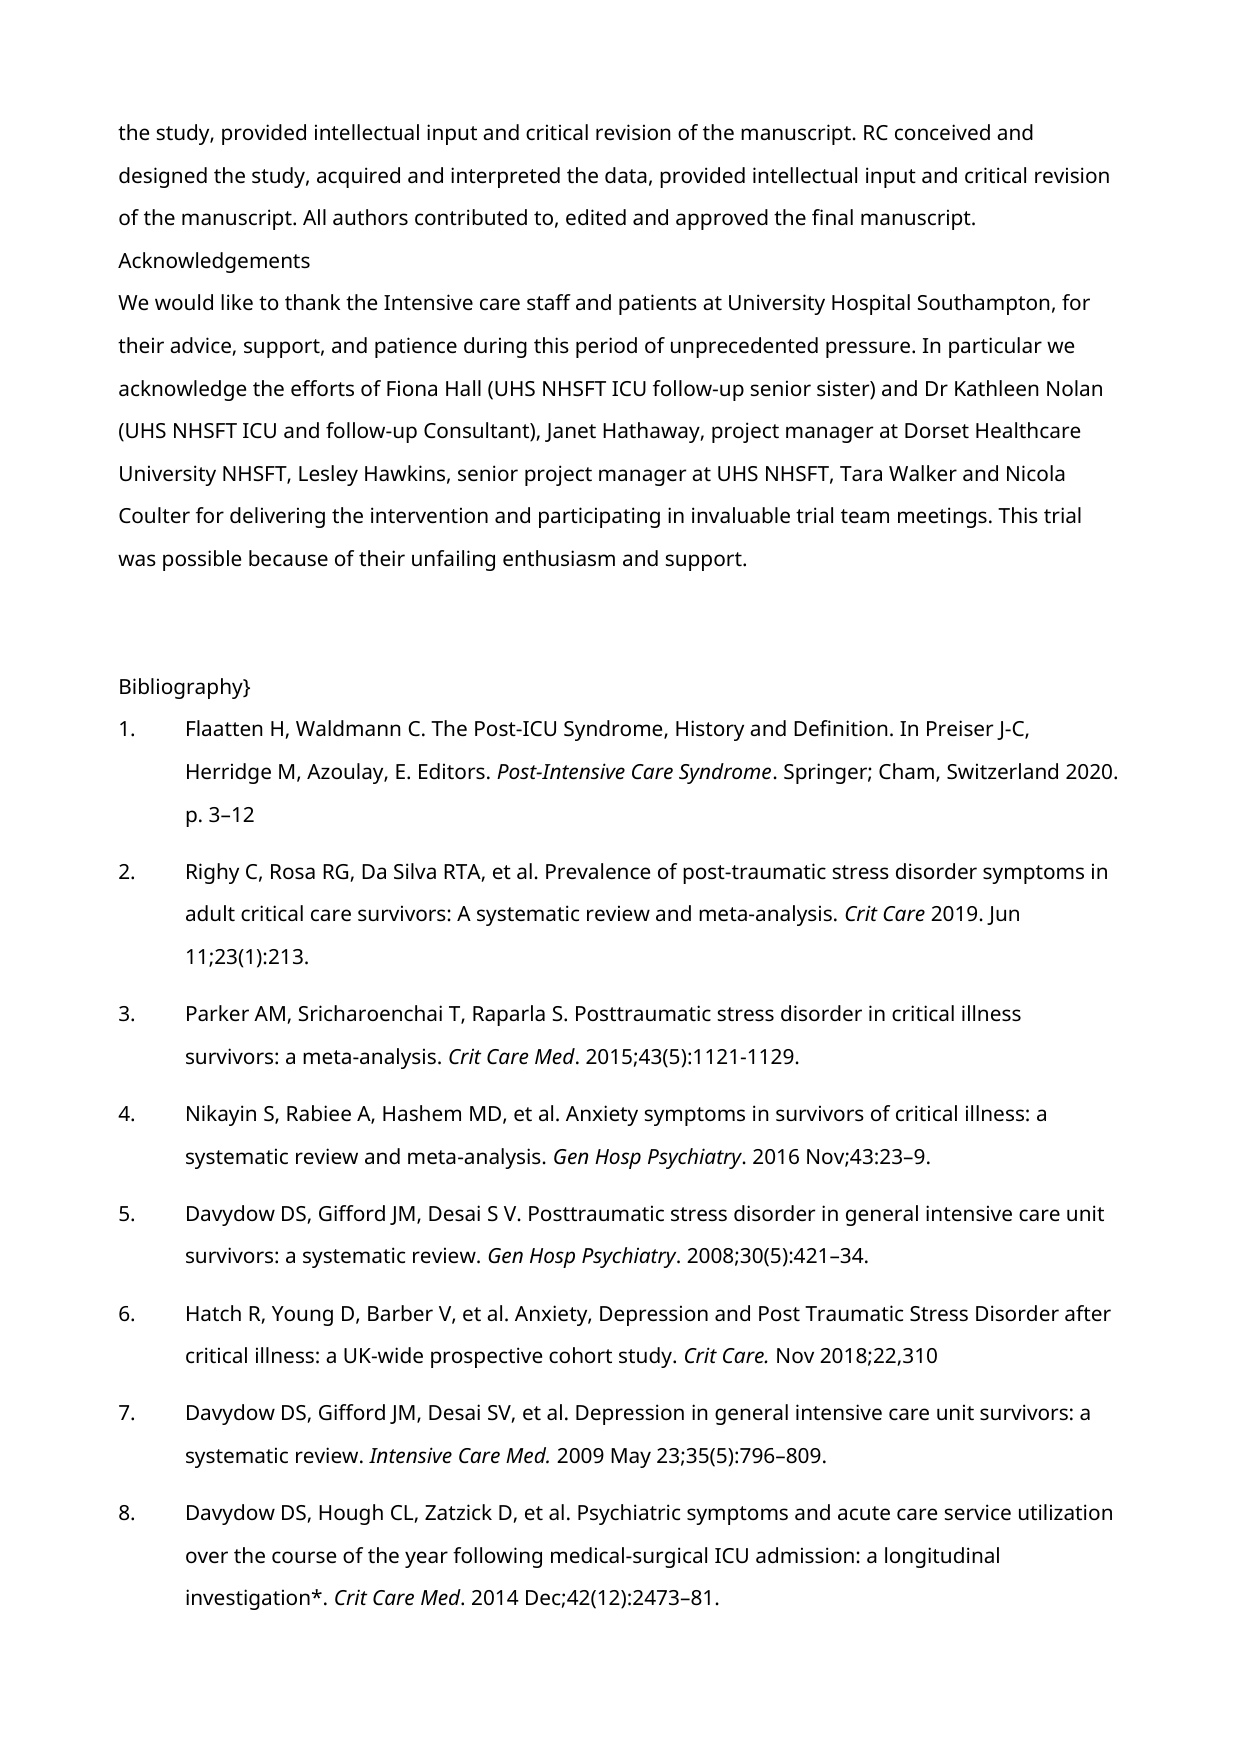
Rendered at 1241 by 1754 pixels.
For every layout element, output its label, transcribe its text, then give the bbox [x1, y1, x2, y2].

text 1. Flaatten H, Waldmann C. The Post-ICU Syndrome, History and Definition. In Preiser J-C, Herridge M, Azoulay, E. Editors. Post-Intensive Care Syndrome. Springer; Cham, Switzerland 2020. p. 3–12 [118, 714, 1122, 828]
text 5. Davydow DS, Gifford JM, Desai S V. Posttraumatic stress disorder in general intensive care unit survivors: a systematic review. Gen Hosp Psychiatry. 2008;30(5):421–34. [118, 1199, 1122, 1270]
text Acknowledgements [118, 246, 1122, 274]
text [118, 118, 1122, 232]
text 7. Davydow DS, Gifford JM, Desai SV, et al. Depression in general intensive care unit survivors: a systematic review. Intensive Care Med. 2009 May 23;35(5):796–809. [118, 1398, 1122, 1469]
text 2. Righy C, Rosa RG, Da Silva RTA, et al. Prevalence of post-traumatic stress disorder symptoms in adult critical care survivors: A systematic review and meta-analysis. Crit Care 2019. Jun 11;23(1):213. [118, 857, 1122, 971]
text 4. Nikayin S, Rabiee A, Hashem MD, et al. Anxiety symptoms in survivors of critical illness: a systematic review and meta-analysis. Gen Hosp Psychiatry. 2016 Nov;43:23–9. [118, 1099, 1122, 1170]
text 3. Parker AM, Sricharoenchai T, Raparla S. Posttraumatic stress disorder in critical illness survivors: a meta-analysis. Crit Care Med. 2015;43(5):1121-1129. [118, 999, 1122, 1070]
text 8. Davydow DS, Hough CL, Zatzick D, et al. Psychiatric symptoms and acute care service utilization over the course of the year following medical-surgical ICU admission: a longitudinal investigation*. Crit Care Med. 2014 Dec;42(12):2473–81. [118, 1498, 1122, 1612]
text 6. Hatch R, Young D, Barber V, et al. Anxiety, Depression and Post Traumatic Stress Disorder after critical illness: a UK-wide prospective cohort study. Crit Care. Nov 2018;22,310 [118, 1299, 1122, 1370]
text We would like to thank the Intensive care staff and patients at University Hospital Southampton, for their advice, support, and patience during this period of unprecedented pressure. In particular we acknowledge the efforts of Fiona Hall (UHS NHSFT ICU follow-up senior sister) and Dr Kathleen Nolan (UHS NHSFT ICU and follow-up Consultant), Janet Hathaway, project manager at Dorset Healthcare University NHSFT, Lesley Hawkins, senior project manager at UHS NHSFT, Tara Walker and Nicola Coulter for delivering the intervention and participating in invaluable trial team meetings. This trial was possible because of their unfailing enthusiasm and support. [118, 288, 1122, 573]
text Bibliography} [118, 672, 1122, 700]
